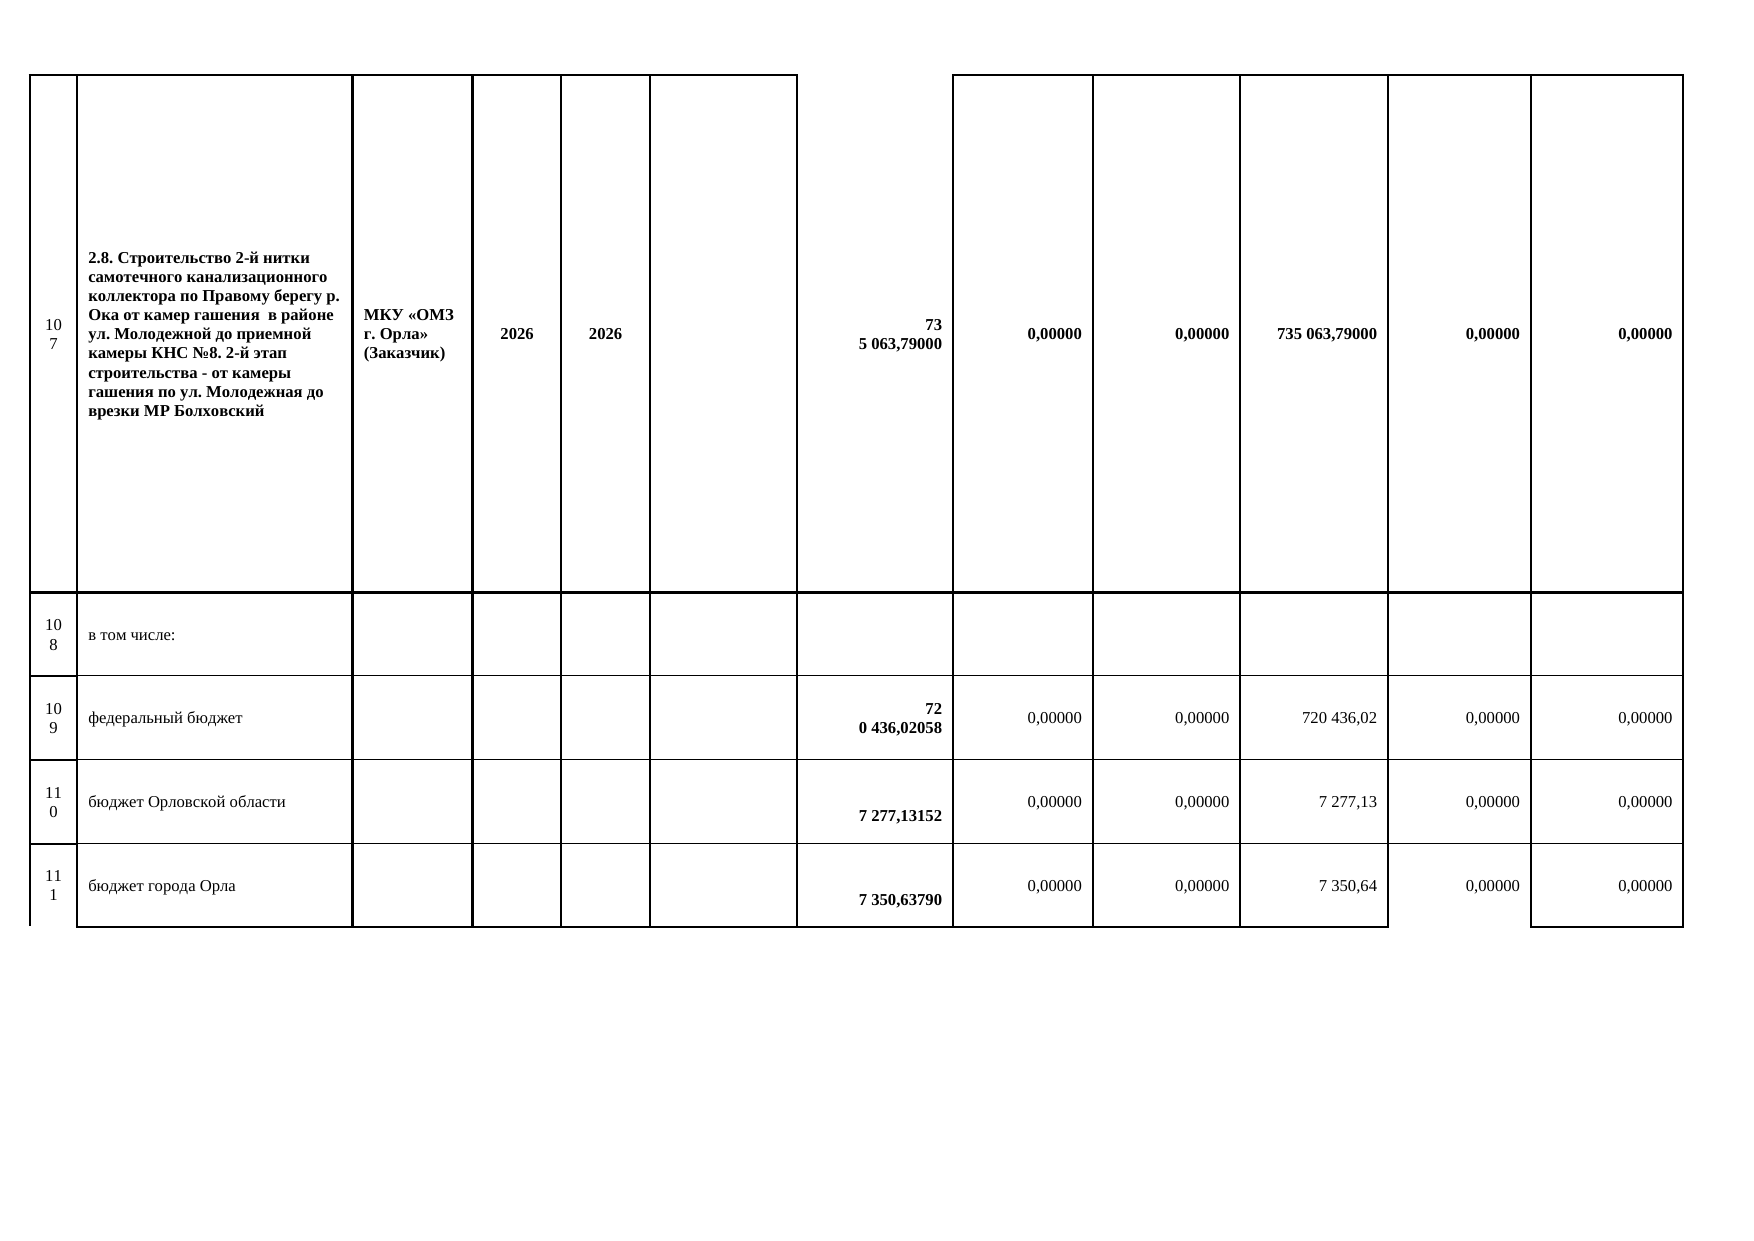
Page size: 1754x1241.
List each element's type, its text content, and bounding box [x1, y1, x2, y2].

table_cell [474, 594, 560, 675]
table_cell 7 350,63790 [798, 844, 952, 926]
table_cell 735 063,79000 [1241, 76, 1387, 591]
table_cell бюджет Орловской области [78, 760, 351, 842]
table_cell [1094, 594, 1239, 675]
table_cell 2.8. Строительство 2-й нитки самотечного канализационного коллектора по Правому берегу р. Ока от камер гашения в районе ул. Молодежной до приемной камеры КНС №8. 2-й этап строительства - от камеры гашения по ул. Молодежная до врезки МР Болховский [78, 76, 351, 591]
table_cell [1389, 594, 1530, 675]
table_cell 2026 [474, 76, 560, 591]
table_cell [354, 676, 471, 759]
table_cell 7 350,64 [1241, 844, 1387, 926]
table_cell 110 [31, 761, 76, 842]
table_cell [651, 844, 796, 926]
table_cell бюджет города Орла [78, 844, 351, 926]
table_cell [651, 76, 796, 591]
table_cell федеральный бюджет [78, 676, 351, 759]
table_cell 735 063,79000 [798, 74, 952, 591]
table_cell МКУ «ОМЗ г. Орла» (Заказчик) [354, 76, 471, 591]
table_cell [354, 844, 471, 926]
table_cell 0,00000 [954, 76, 1092, 591]
table_cell [1241, 594, 1387, 675]
table_cell [562, 760, 649, 842]
table_cell 0,00000 [1094, 844, 1239, 926]
table_cell 0,00000 [1532, 760, 1682, 842]
table_cell [651, 760, 796, 842]
table_cell 0,00000 [1389, 76, 1530, 591]
table_cell [954, 594, 1092, 675]
table_cell 0,00000 [1389, 760, 1530, 842]
table_cell [1532, 594, 1682, 675]
table_cell 0,00000 [1532, 76, 1682, 591]
table_cell 109 [31, 677, 76, 759]
table_cell [474, 676, 560, 759]
table_cell [798, 594, 952, 675]
table_cell 0,00000 [1532, 676, 1682, 759]
table_cell 0,00000 [954, 844, 1092, 926]
table_cell 0,00000 [1389, 676, 1530, 759]
table_cell 0,00000 [954, 676, 1092, 759]
table_cell [562, 594, 649, 675]
table_cell 108 [31, 594, 76, 675]
table_cell 0,00000 [1094, 76, 1239, 591]
table_cell 720 436,02058 [798, 676, 952, 759]
table_cell 0,00000 [1389, 844, 1530, 926]
table_cell [474, 760, 560, 842]
table_cell в том числе: [78, 594, 351, 675]
table_cell 0,00000 [954, 760, 1092, 842]
table_cell 720 436,02 [1241, 676, 1387, 759]
table_cell 0,00000 [1094, 760, 1239, 842]
table_cell 0,00000 [1094, 676, 1239, 759]
table_cell [474, 844, 560, 926]
table_cell [354, 760, 471, 842]
table_cell 2026 [562, 76, 649, 591]
table_cell [651, 594, 796, 675]
table_cell [562, 676, 649, 759]
table_cell 111 [31, 845, 76, 926]
table_cell [562, 844, 649, 926]
table_cell [354, 594, 471, 675]
table_cell 107 [31, 76, 76, 591]
table_cell 7 277,13152 [798, 760, 952, 842]
table_cell [651, 676, 796, 759]
table_cell 0,00000 [1532, 844, 1682, 926]
table_cell 7 277,13 [1241, 760, 1387, 842]
